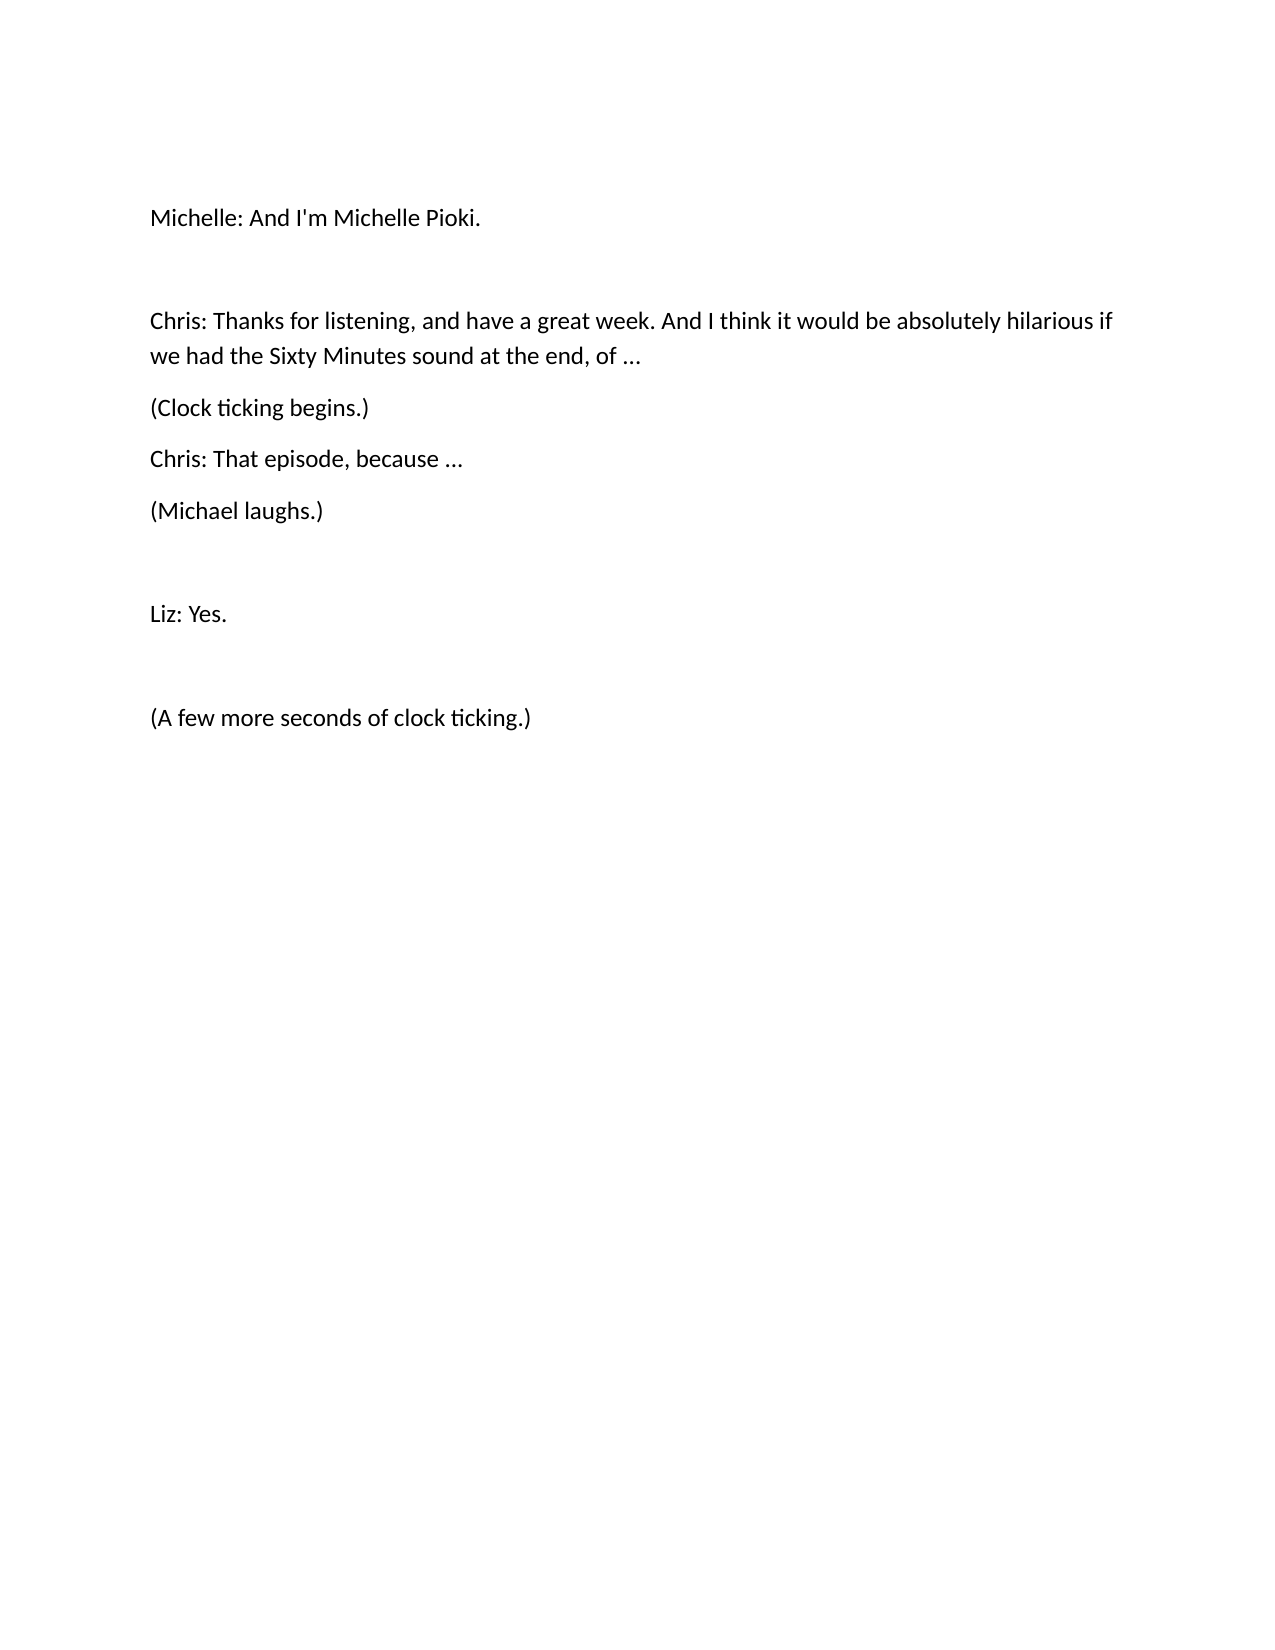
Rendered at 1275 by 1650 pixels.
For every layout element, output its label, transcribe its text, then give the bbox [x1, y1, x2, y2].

text Michelle: And I'm Michelle Pioki. [150, 202, 1125, 232]
text Chris: Thanks for listening, and have a great week. And I think it would be absolutely hilarious if we had the Sixty Minutes sound at the end, of ... [150, 305, 1125, 371]
text (Clock ticking begins.) [150, 392, 1125, 422]
text Liz: Yes. [150, 598, 1125, 629]
text (Michael laughs.) [150, 495, 1125, 526]
text Chris: That episode, because ... [150, 443, 1125, 474]
text (A few more seconds of clock ticking.) [150, 702, 1125, 732]
